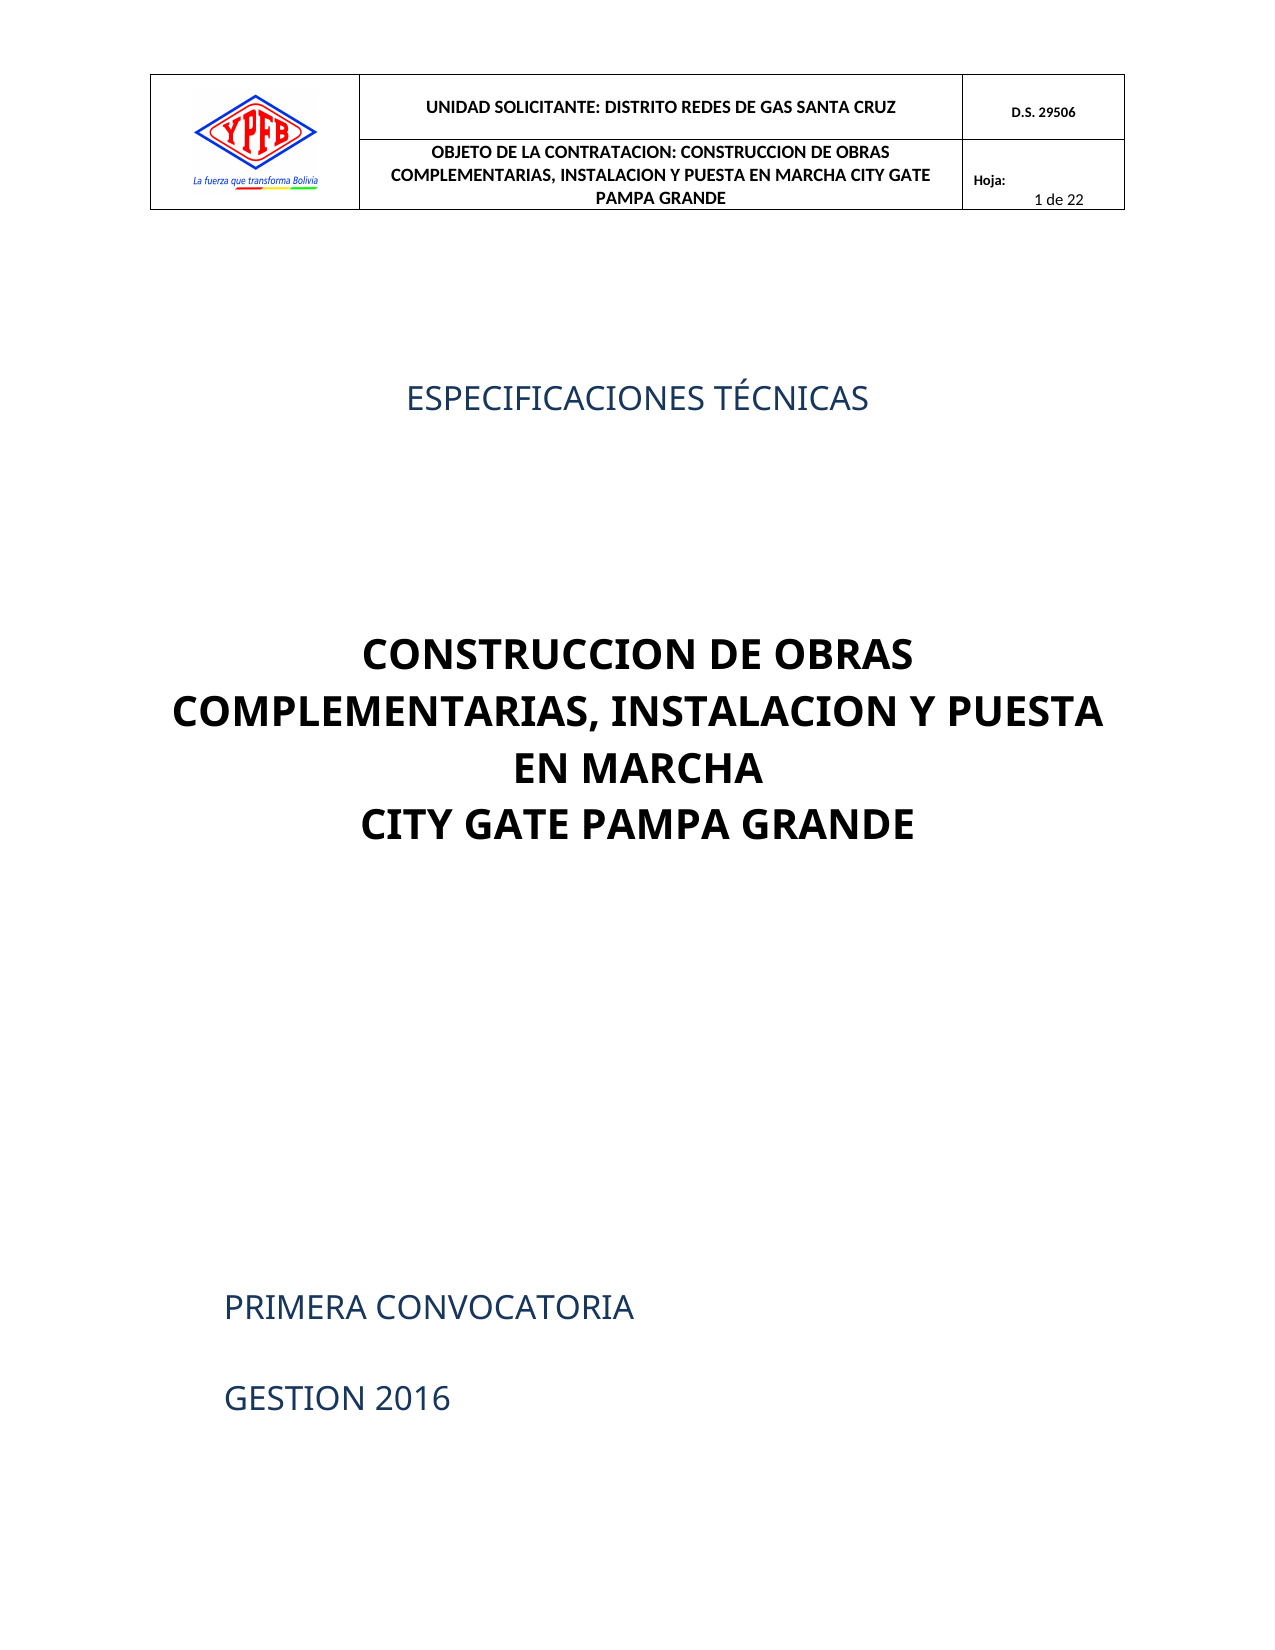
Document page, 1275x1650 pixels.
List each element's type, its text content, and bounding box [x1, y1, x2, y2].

text ESPECIFICACIONES TÉCNICAS [150, 375, 1125, 421]
text GESTION 2016 [224, 1374, 1125, 1420]
text PRIMERA CONVOCATORIA [224, 1283, 1125, 1329]
picture [191, 89, 319, 195]
text CITY GATE PAMPA GRANDE [150, 795, 1125, 852]
text CONSTRUCCION DE OBRAS COMPLEMENTARIAS, INSTALACION Y PUESTA EN MARCHA [150, 625, 1125, 795]
